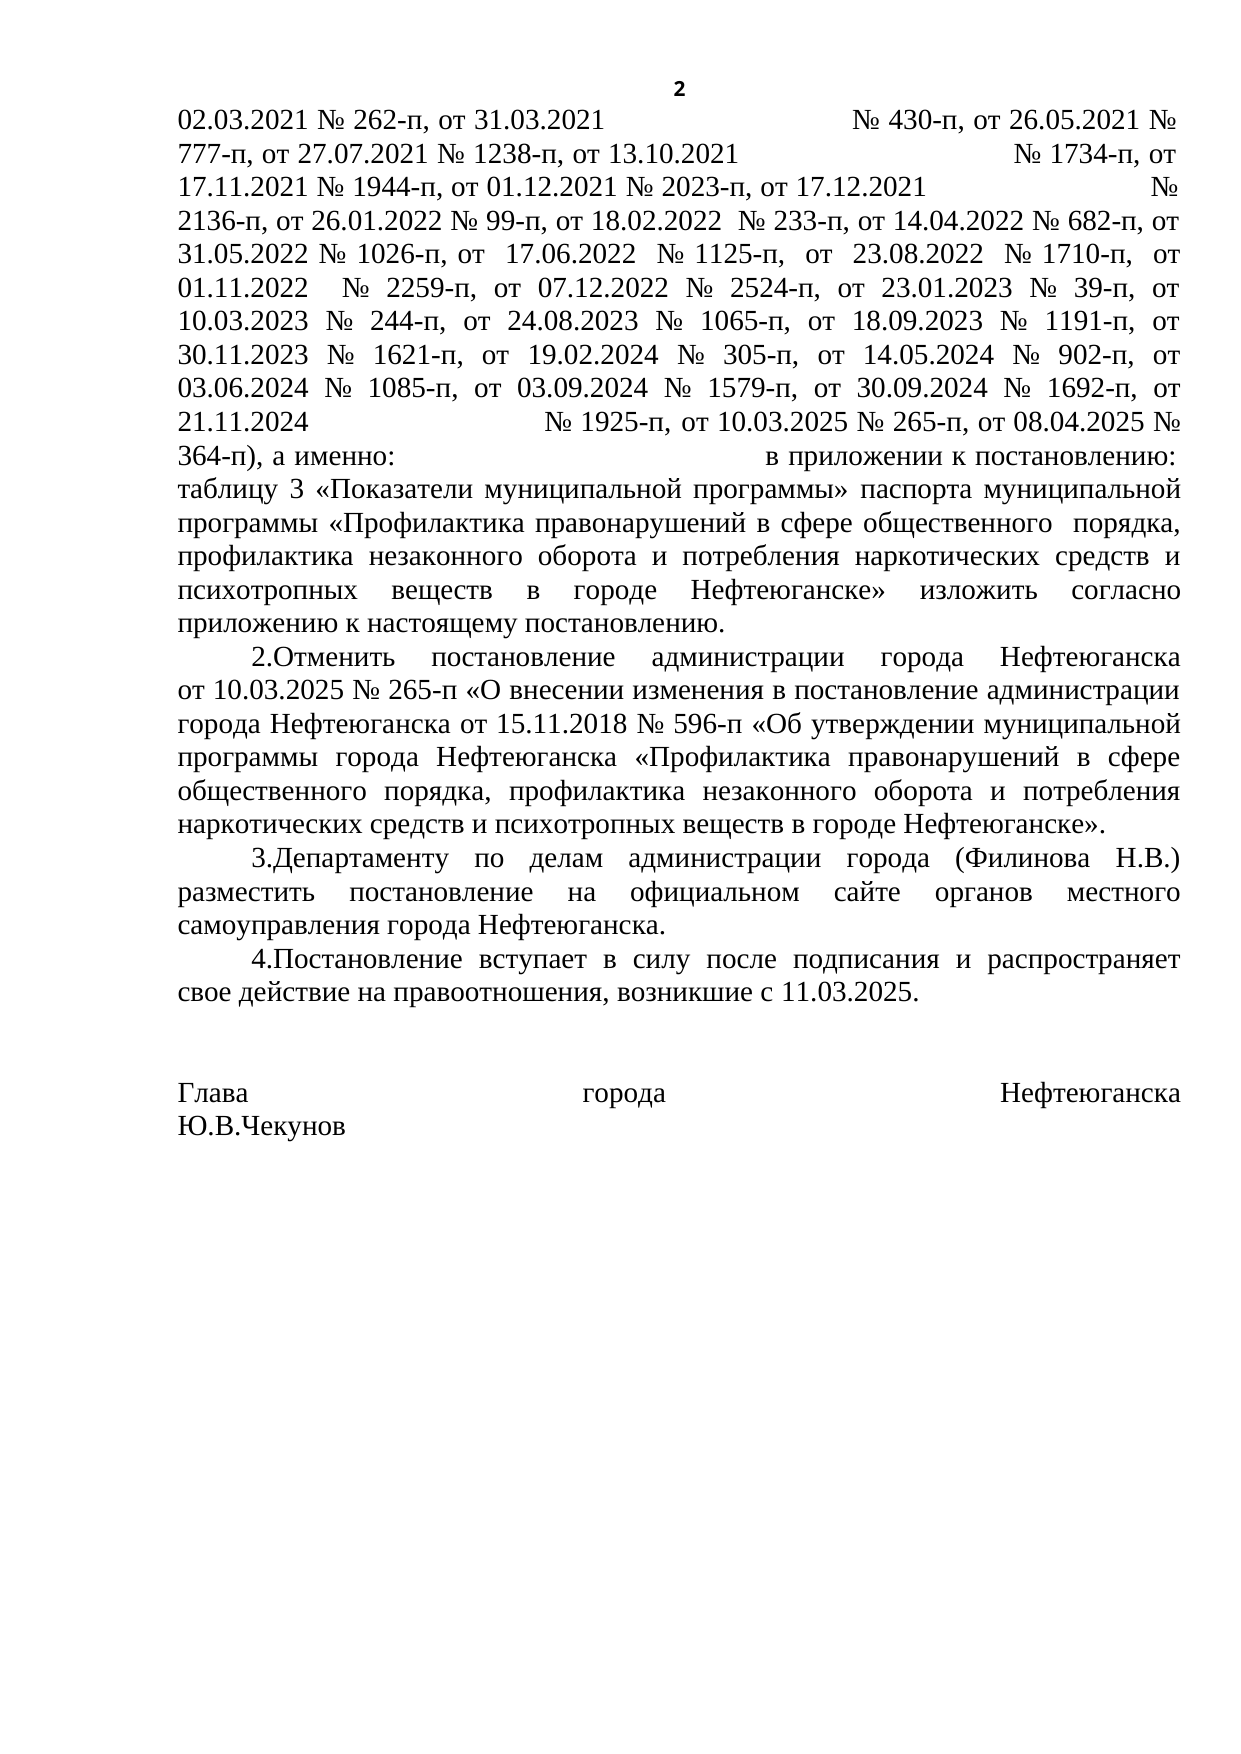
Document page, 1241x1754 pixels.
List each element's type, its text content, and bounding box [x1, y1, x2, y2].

text 4.Постановление вступает в силу после подписания и распространяет свое действие на правоотношения, возникшие с 11.03.2025. [177, 941, 1181, 1008]
text 3.Департаменту по делам администрации города (Филинова Н.В.) разместить постановление на официальном сайте органов местного самоуправления города Нефтеюганска. [177, 840, 1181, 941]
text 2.Отменить постановление администрации города Нефтеюганска от 10.03.2025 № 265-п «О внесении изменения в постановление администрации города Нефтеюганска от 15.11.2018 № 596-п «Об утверждении муниципальной программы города Нефтеюганска «Профилактика правонарушений в сфере общественного порядка, профилактика незаконного оборота и потребления наркотических средств и психотропных веществ в городе Нефтеюганске». [177, 639, 1181, 840]
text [177, 102, 1181, 639]
text Глава города Нефтеюганска Ю.В.Чекунов [177, 1075, 1181, 1142]
